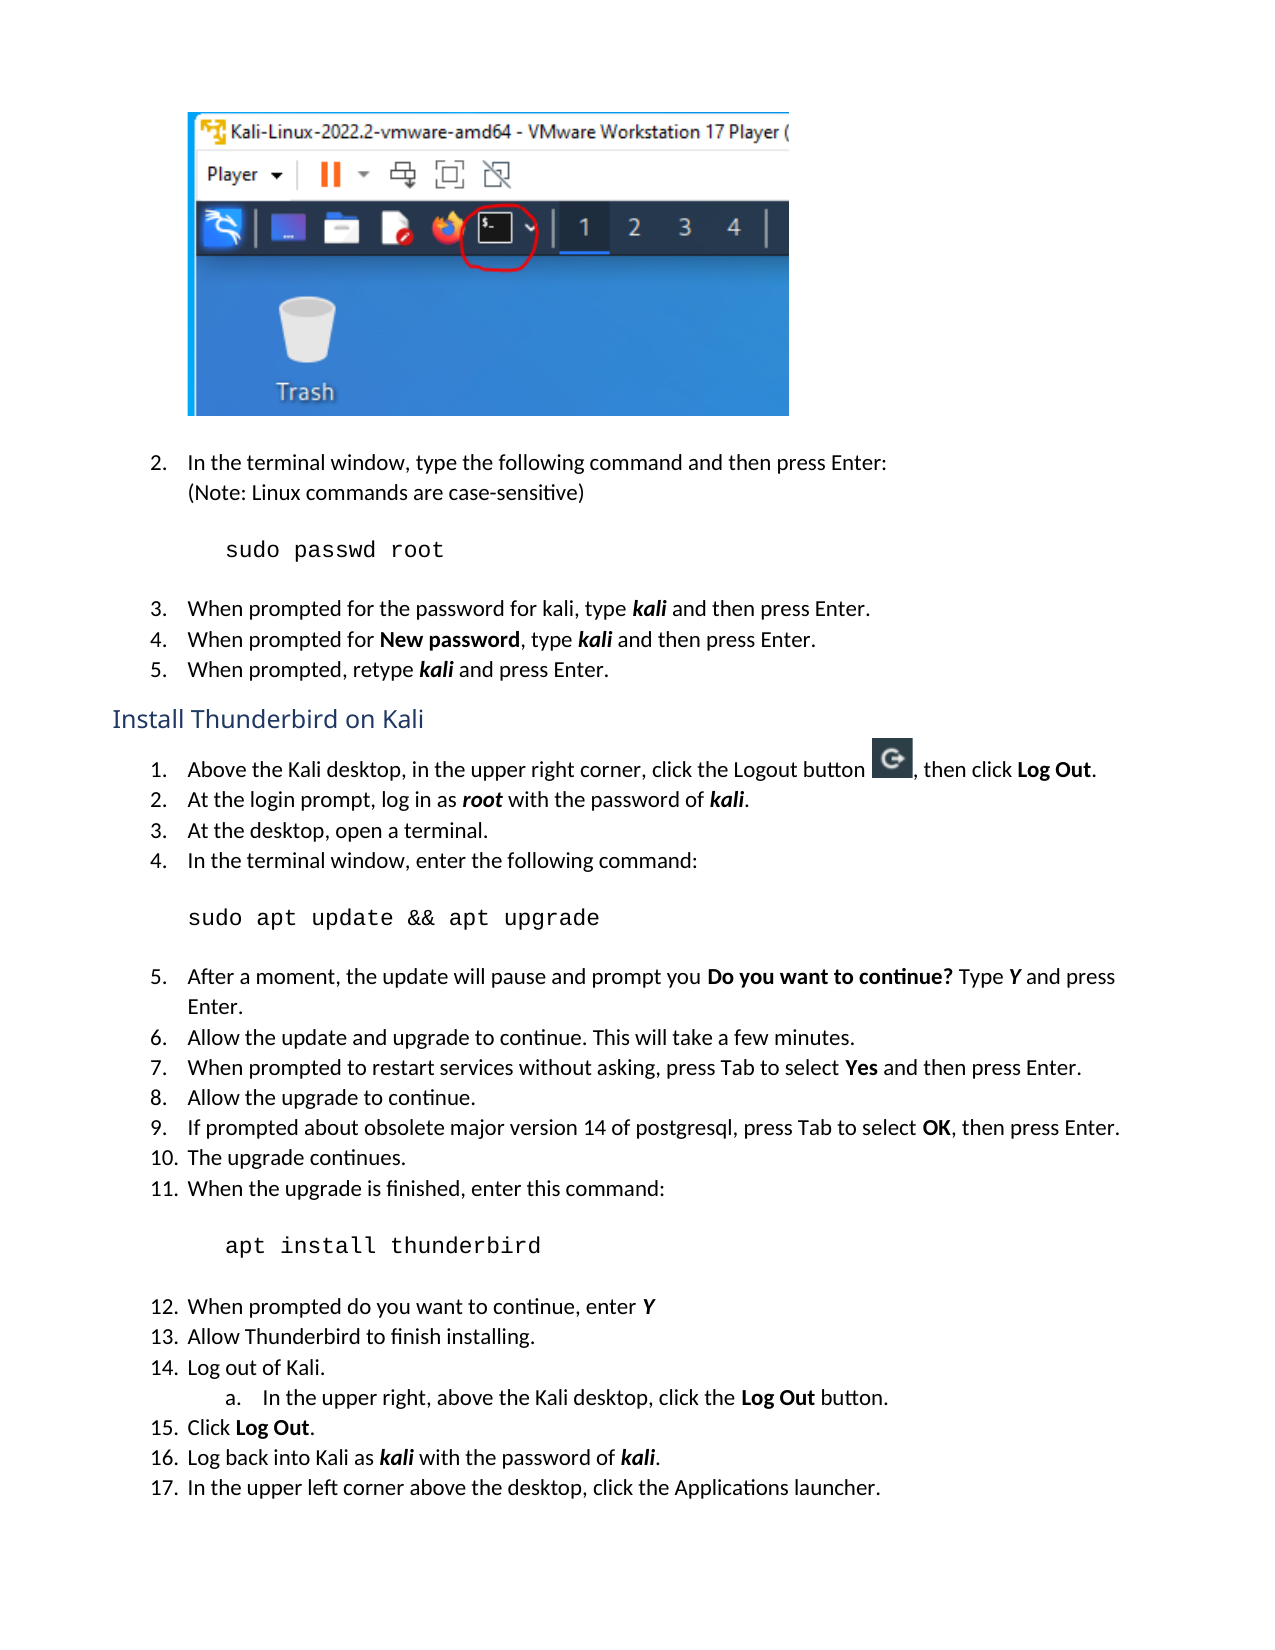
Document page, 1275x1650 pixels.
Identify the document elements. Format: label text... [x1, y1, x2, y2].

list When the upgrade is finished, enter this command: [150, 1174, 1162, 1202]
list In the upper left corner above the desktop, click the Applications launcher. [150, 1473, 1162, 1501]
list In the terminal window, type the following command and then press Enter: [150, 448, 1162, 476]
picture [195, 112, 789, 416]
subtitle Install Thunderbird on Kali [112, 702, 1162, 736]
list sudo passwd root [225, 539, 1162, 564]
list In the terminal window, enter the following command: [150, 846, 1162, 874]
list The upgrade continues. [150, 1143, 1162, 1171]
list After a moment, the update will pause and prompt you Do you want to continue? Type Y and press Enter. [150, 962, 1162, 1020]
picture [872, 738, 913, 778]
list Allow the upgrade to continue. [150, 1083, 1162, 1111]
list If prompted about obsolete major version 14 of postgresql, press Tab to select OK, then press Enter. [150, 1113, 1162, 1141]
list Allow the update and upgrade to continue. This will take a few minutes. [150, 1023, 1162, 1051]
list Allow Thunderbird to finish installing. [150, 1322, 1162, 1350]
list When prompted to restart services without asking, press Tab to select Yes and then press Enter. [150, 1053, 1162, 1081]
list apt install thunderbird [225, 1234, 1162, 1260]
list Log out of Kali. [150, 1353, 1162, 1381]
list At the login prompt, log in as root with the password of kali. [150, 786, 1162, 813]
list At the desktop, open a terminal. [150, 816, 1162, 844]
list When prompted for the password for kali, type kali and then press Enter. [150, 594, 1162, 622]
list Click Log Out. [150, 1413, 1162, 1441]
list When prompted, retype kali and press Enter. [150, 655, 1162, 683]
list Above the Kali desktop, in the upper right corner, click the Logout button , then click Log Out. [150, 738, 1162, 783]
list In the upper right, above the Kali desktop, click the Log Out button. [225, 1383, 1162, 1411]
list When prompted for New password, type kali and then press Enter. [150, 625, 1162, 653]
list sudo apt update && apt upgrade [187, 906, 1162, 932]
list (Note: Linux commands are case-sensitive) [187, 478, 1162, 506]
list When prompted do you want to continue, enter Y [150, 1292, 1162, 1320]
list Log back into Kali as kali with the password of kali. [150, 1443, 1162, 1471]
